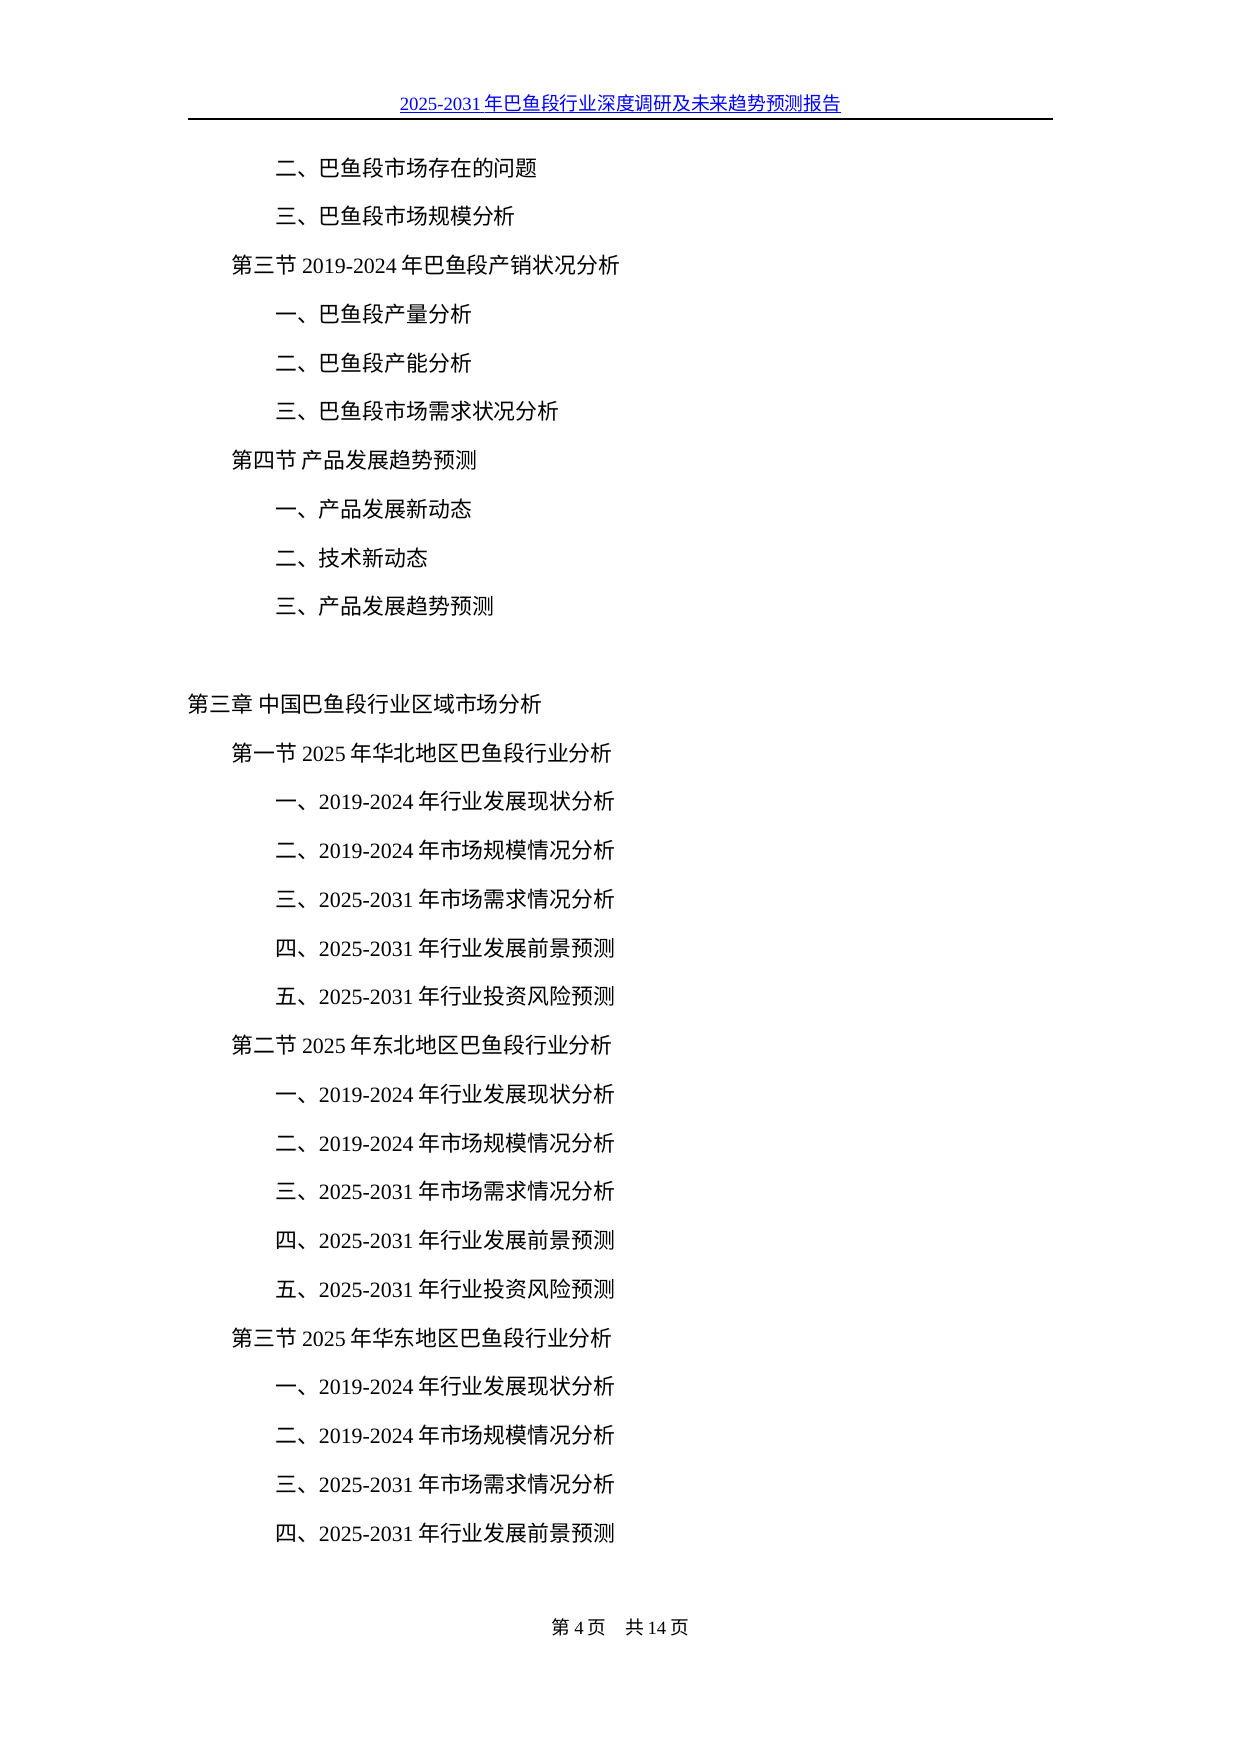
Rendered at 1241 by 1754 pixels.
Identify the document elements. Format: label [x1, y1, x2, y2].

text [187, 150, 1053, 1548]
